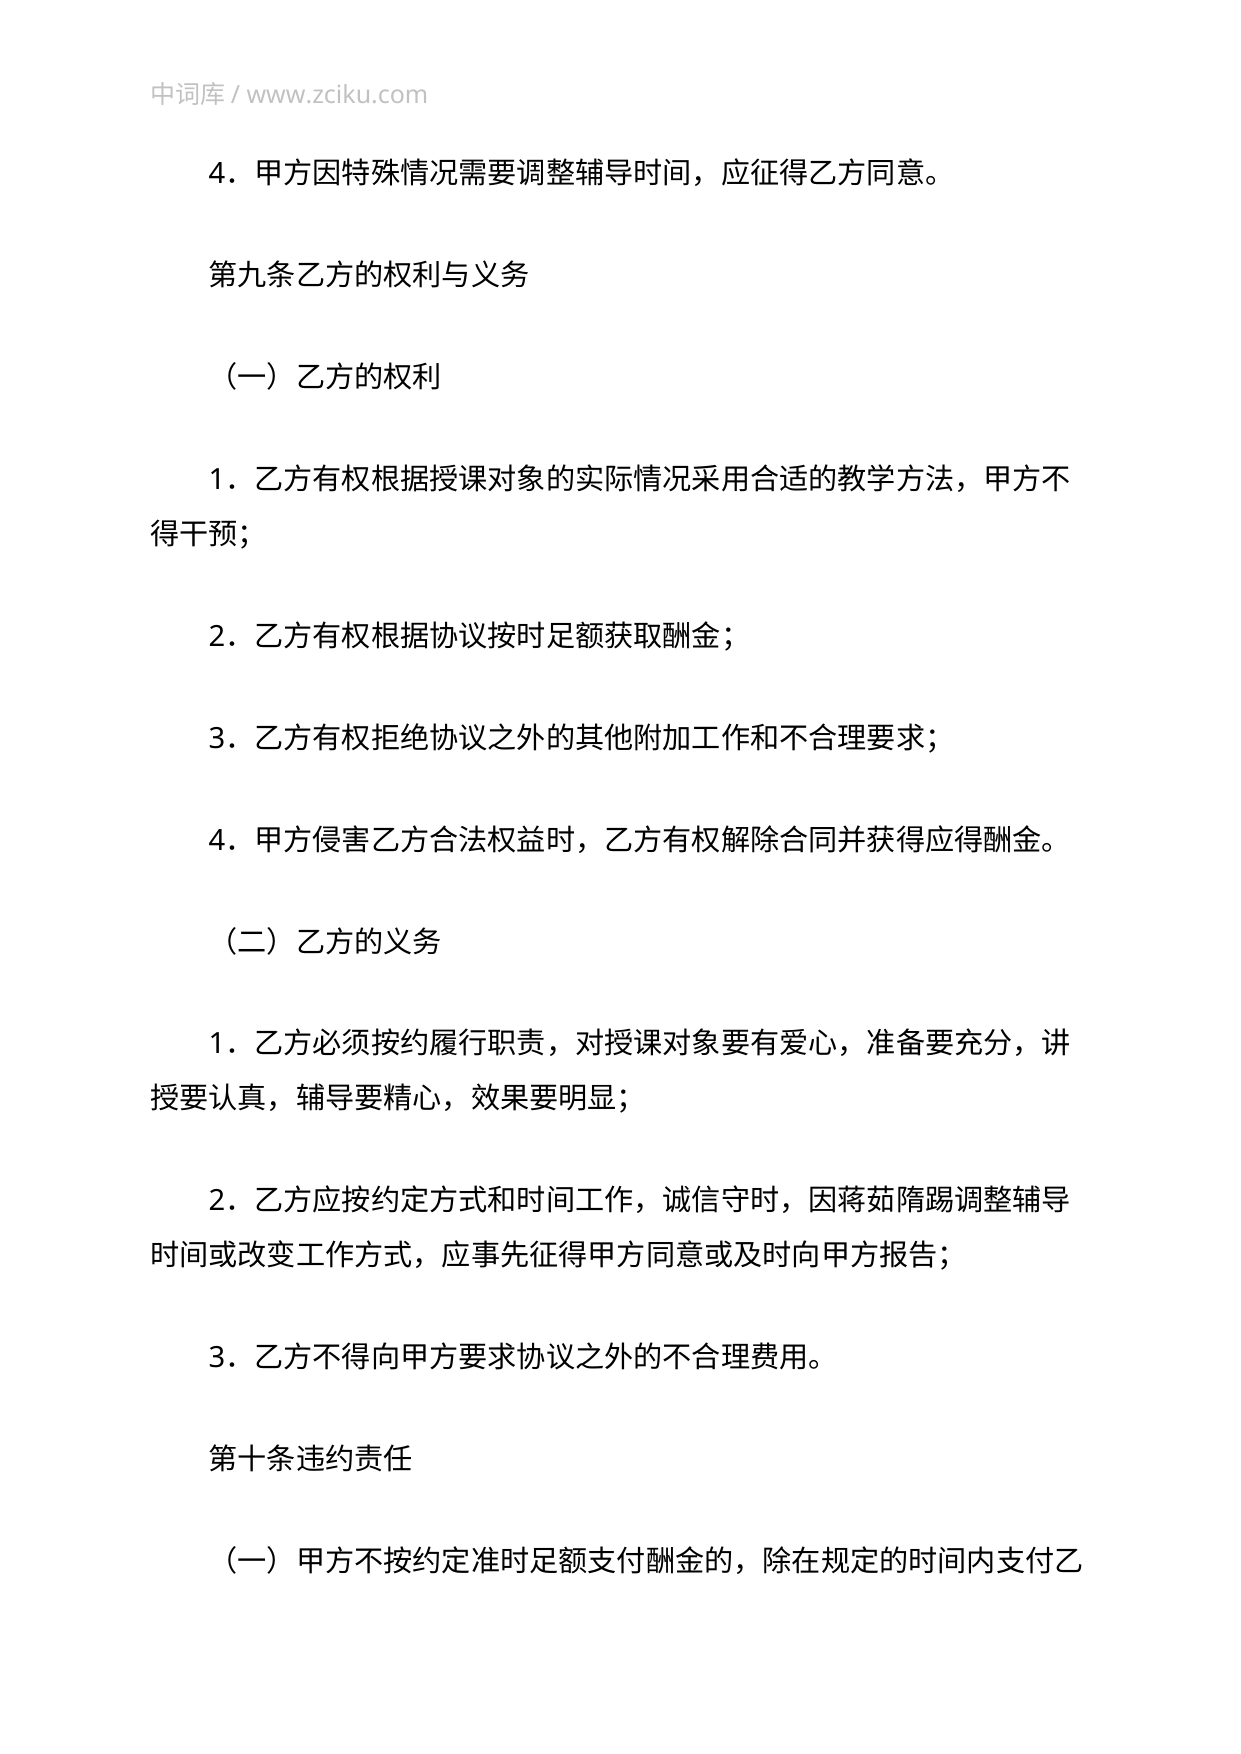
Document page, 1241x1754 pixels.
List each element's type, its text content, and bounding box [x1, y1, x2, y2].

text 3．乙方有权拒绝协议之外的其他附加工作和不合理要求； [150, 714, 1090, 757]
text 第九条乙方的权利与义务 [150, 252, 1090, 294]
text （二）乙方的义务 [150, 918, 1090, 961]
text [150, 1537, 1090, 1579]
text 1．乙方有权根据授课对象的实际情况采用合适的教学方法，甲方不得干预； [150, 456, 1090, 553]
text 4．甲方因特殊情况需要调整辅导时间，应征得乙方同意。 [150, 150, 1090, 192]
text 1．乙方必须按约履行职责，对授课对象要有爱心，准备要充分，讲授要认真，辅导要精心，效果要明显； [150, 1020, 1090, 1117]
text 2．乙方有权根据协议按时足额获取酬金； [150, 612, 1090, 655]
text 2．乙方应按约定方式和时间工作，诚信守时，因蒋茹隋踢调整辅导时间或改变工作方式，应事先征得甲方同意或及时向甲方报告； [150, 1177, 1090, 1274]
text 第十条违约责任 [150, 1436, 1090, 1478]
text （一）乙方的权利 [150, 354, 1090, 396]
text 4．甲方侵害乙方合法权益时，乙方有权解除合同并获得应得酬金。 [150, 816, 1090, 859]
text 3．乙方不得向甲方要求协议之外的不合理费用。 [150, 1333, 1090, 1376]
